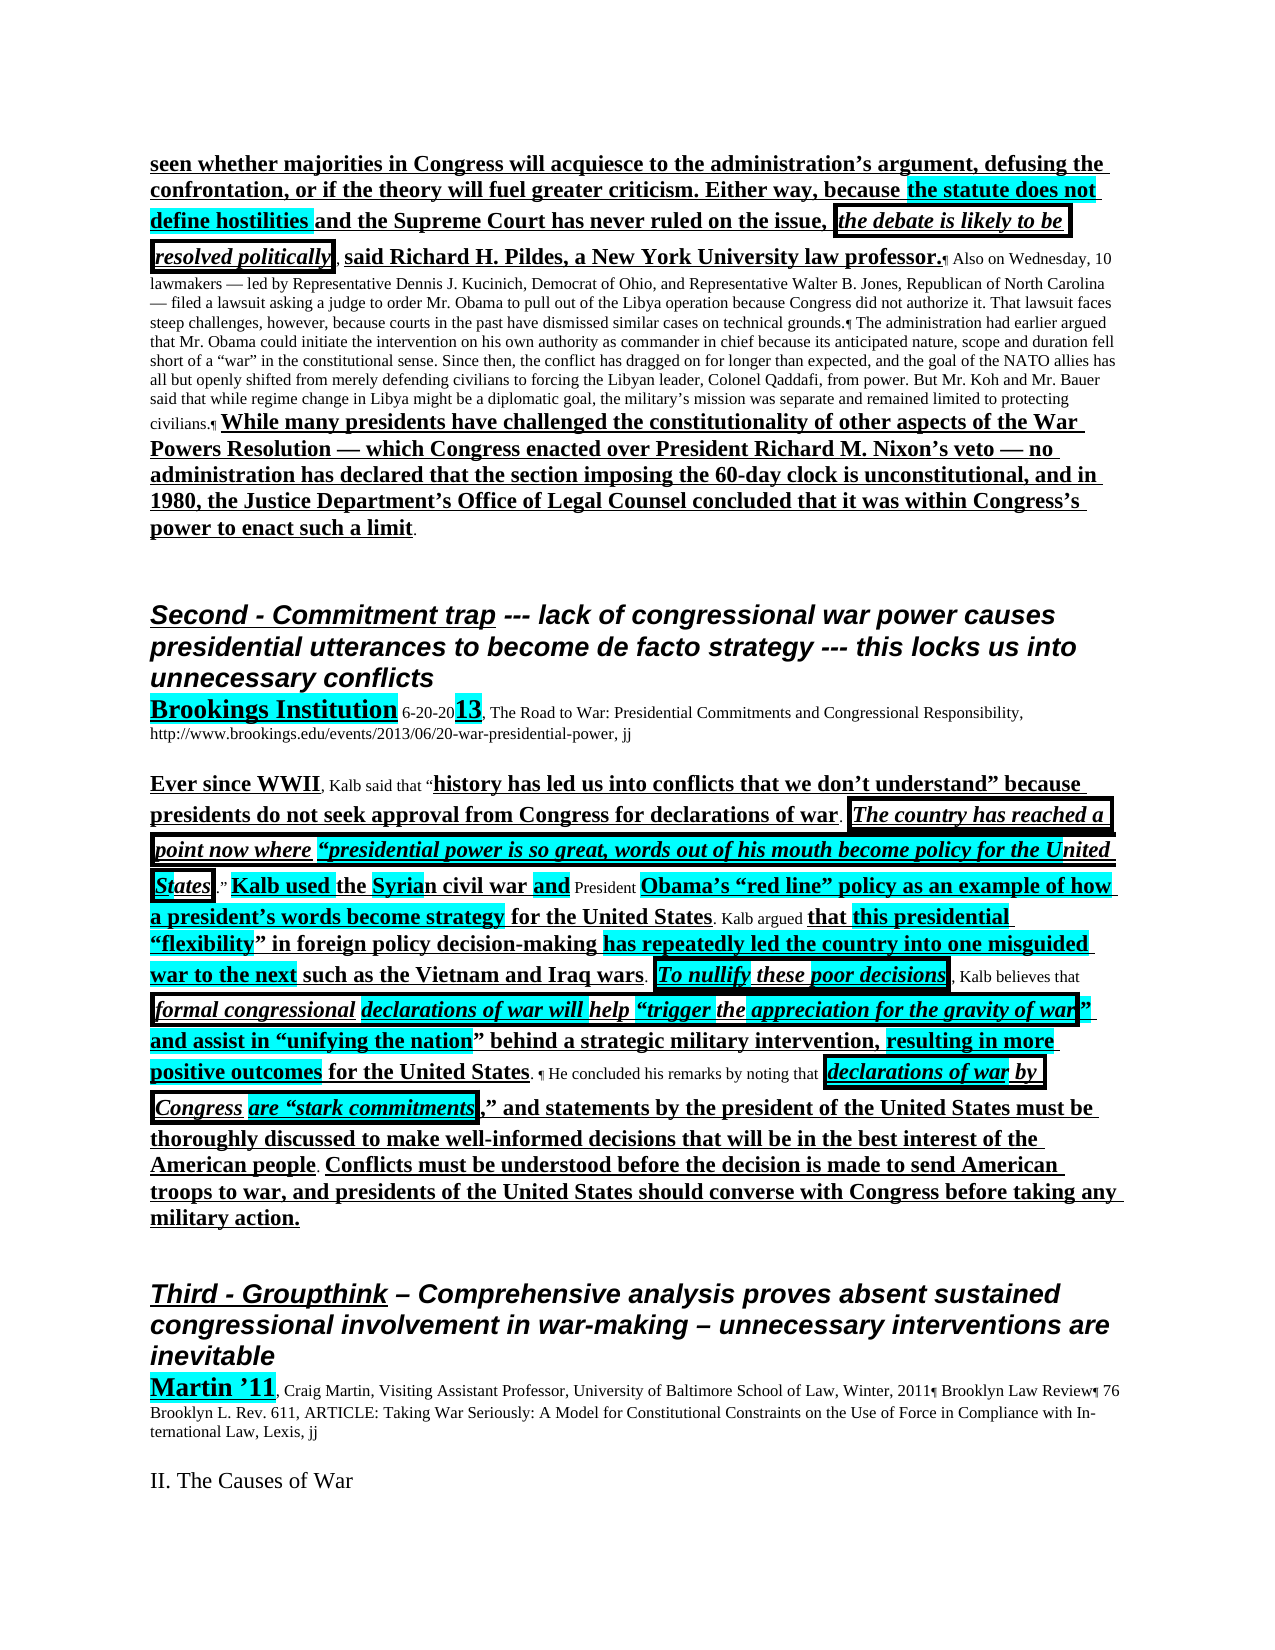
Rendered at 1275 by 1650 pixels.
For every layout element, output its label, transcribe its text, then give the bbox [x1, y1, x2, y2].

text II. The Causes of War [150, 1467, 1125, 1494]
text Martin ’11, Craig Martin, Visiting Assistant Professor, University of Baltimore School of Law, Winter, 2011¶ Brooklyn Law Review¶ 76 Brooklyn L. Rev. 611, ARTICLE: Taking War Seriously: A Model for Constitutional Constraints on the Use of Force in Compliance with In-ternational Law, Lexis, jj [150, 1372, 1125, 1441]
text Ever since WWII, Kalb said that “history has led us into conflicts that we don’t understand” because presidents do not seek approval from Congress for declarations of war. The country has reached a point now where “presidential power is so great, words out of his mouth become policy for the United States.” Kalb used the Syrian civil war and President Obama’s “red line” policy as an example of how a president’s words become strategy for the United States. Kalb argued that this presidential “flexibility” in foreign policy decision-making has repeatedly led the country into one misguided war to the next such as the Vietnam and Iraq wars. To nullify these poor decisions, Kalb believes that formal congressional declarations of war will help “trigger the appreciation for the gravity of war” and assist in “unifying the nation” behind a strategic military intervention, resulting in more positive outcomes for the United States. ¶ He concluded his remarks by noting that declarations of war by Congress are “stark commitments,” and statements by the president of the United States must be thoroughly discussed to make well-informed decisions that will be in the best interest of the American people. Conflicts must be understood before the decision is made to send American troops to war, and presidents of the United States should converse with Congress before taking any military action. [150, 770, 1125, 1231]
text Second - Commitment trap --- lack of congressional war power causes presidential utterances to become de facto strategy --- this locks us into unnecessary conflicts [150, 599, 1125, 693]
text Third - Groupthink – Comprehensive analysis proves absent sustained congressional involvement in war-making – unnecessary interventions are inevitable [150, 1278, 1125, 1372]
text Brookings Institution 6-20-2013, The Road to War: Presidential Commitments and Congressional Responsibility, http://www.brookings.edu/events/2013/06/20-war-presidential-power, jj [150, 693, 1125, 743]
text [150, 150, 1125, 540]
